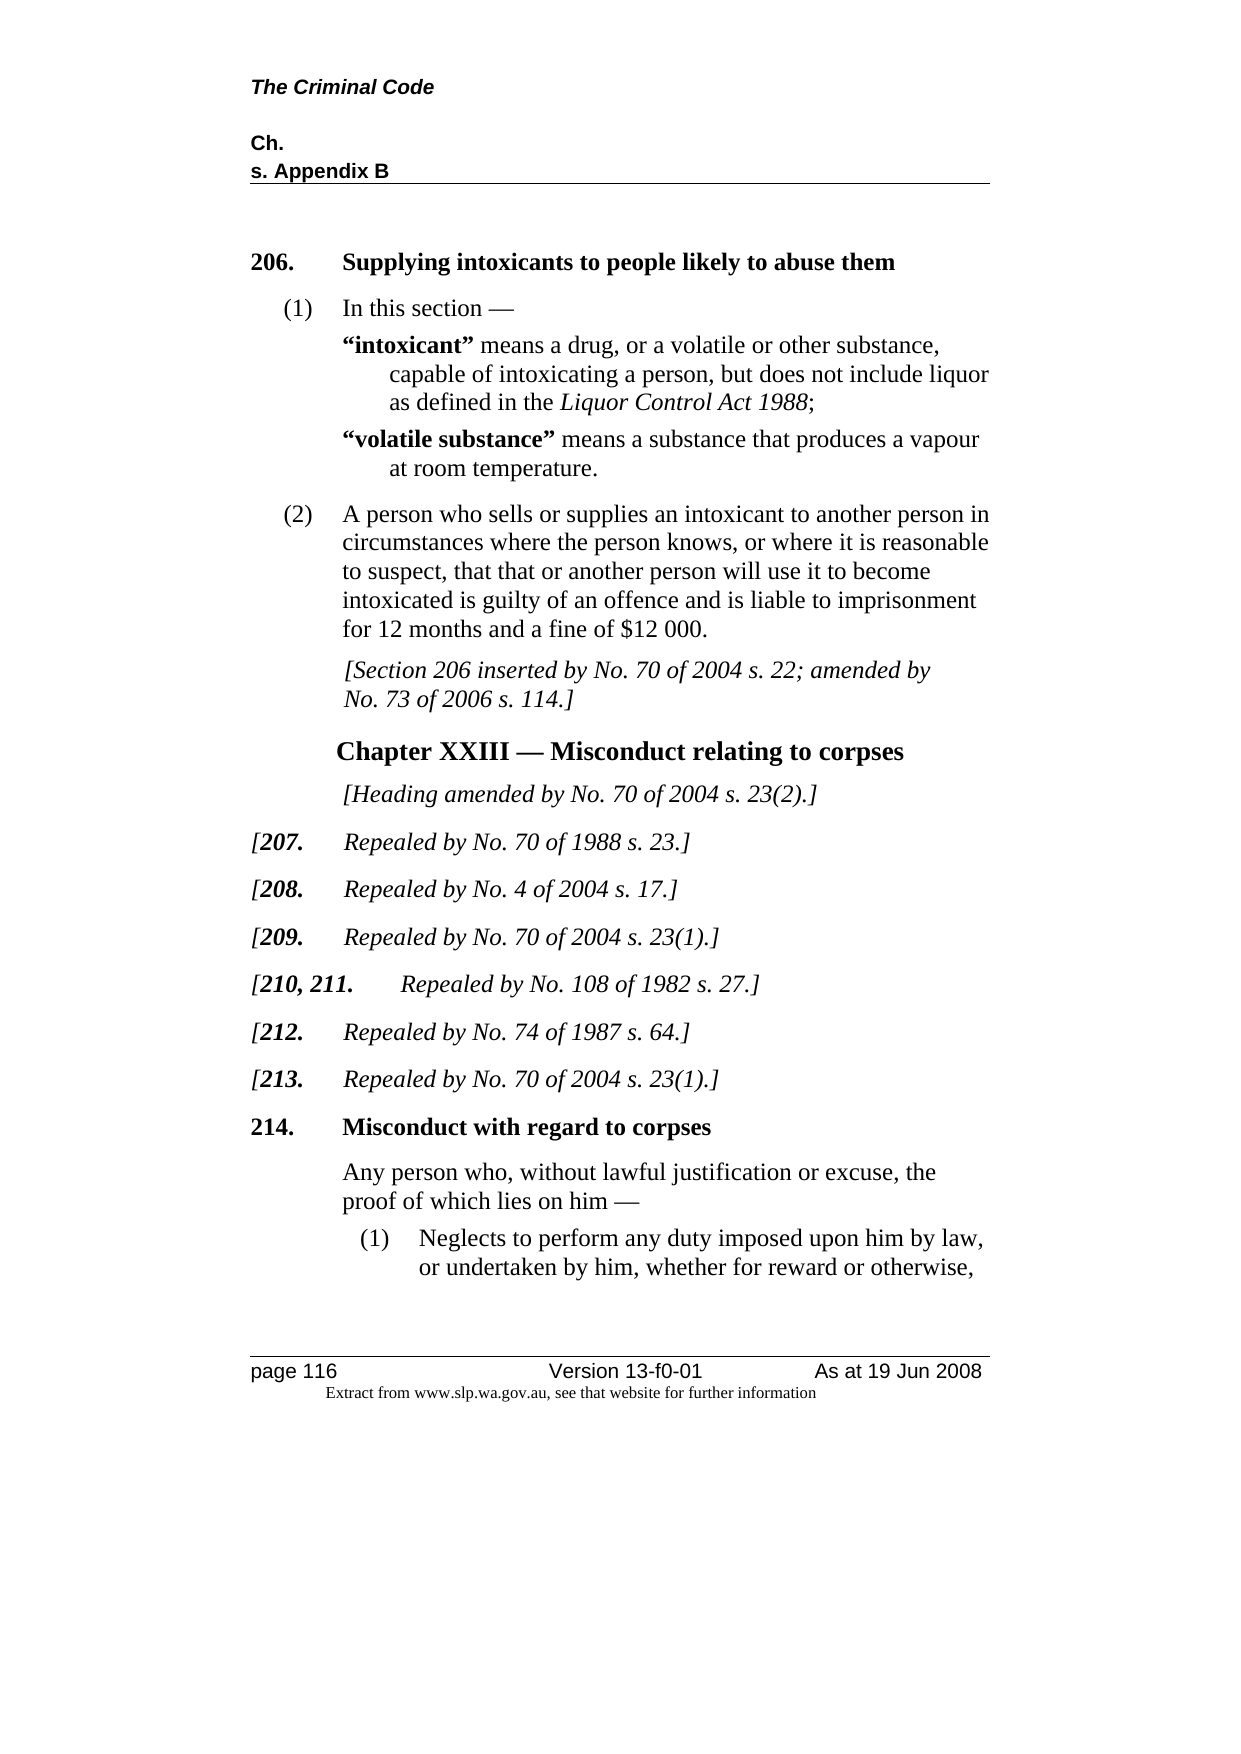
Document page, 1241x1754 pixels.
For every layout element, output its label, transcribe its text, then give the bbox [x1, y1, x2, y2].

text (2) A person who sells or supplies an intoxicant to another person in circumstances where the person knows, or where it is reasonable to suspect, that that or another person will use it to become intoxicated is guilty of an offence and is liable to imprisonment for 12 months and a fine of $12 000. [250, 499, 990, 642]
text [212. Repealed by No. 74 of 1987 s. 64.] [250, 1017, 990, 1045]
text [209. Repealed by No. 70 of 2004 s. 23(1).] [250, 922, 990, 950]
text Any person who, without lawful justification or excuse, the proof of which lies on him — [250, 1157, 990, 1214]
text “intoxicant” means a drug, or a volatile or other substance, capable of intoxicating a person, but does not include liquor as defined in the Liquor Control Act 1988; [250, 330, 990, 416]
subtitle 214. Misconduct with regard to corpses [250, 1112, 990, 1140]
text (1) In this section — [250, 293, 990, 322]
subtitle [Heading amended by No. 70 of 2004 s. 23(2).] [250, 779, 990, 808]
text [207. Repealed by No. 70 of 1988 s. 23.] [250, 827, 990, 855]
subtitle Chapter XXIII — Misconduct relating to corpses [250, 735, 990, 767]
text [210, 211. Repealed by No. 108 of 1982 s. 27.] [250, 969, 990, 998]
subtitle 206. Supplying intoxicants to people likely to abuse them [250, 247, 990, 276]
text [208. Repealed by No. 4 of 2004 s. 17.] [250, 874, 990, 903]
text [Section 206 inserted by No. 70 of 2004 s. 22; amended by No. 73 of 2006 s. 114.] [250, 655, 990, 712]
text “volatile substance” means a substance that produces a vapour at room temperature. [250, 424, 990, 482]
text [213. Repealed by No. 70 of 2004 s. 23(1).] [250, 1064, 990, 1093]
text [250, 1223, 990, 1280]
